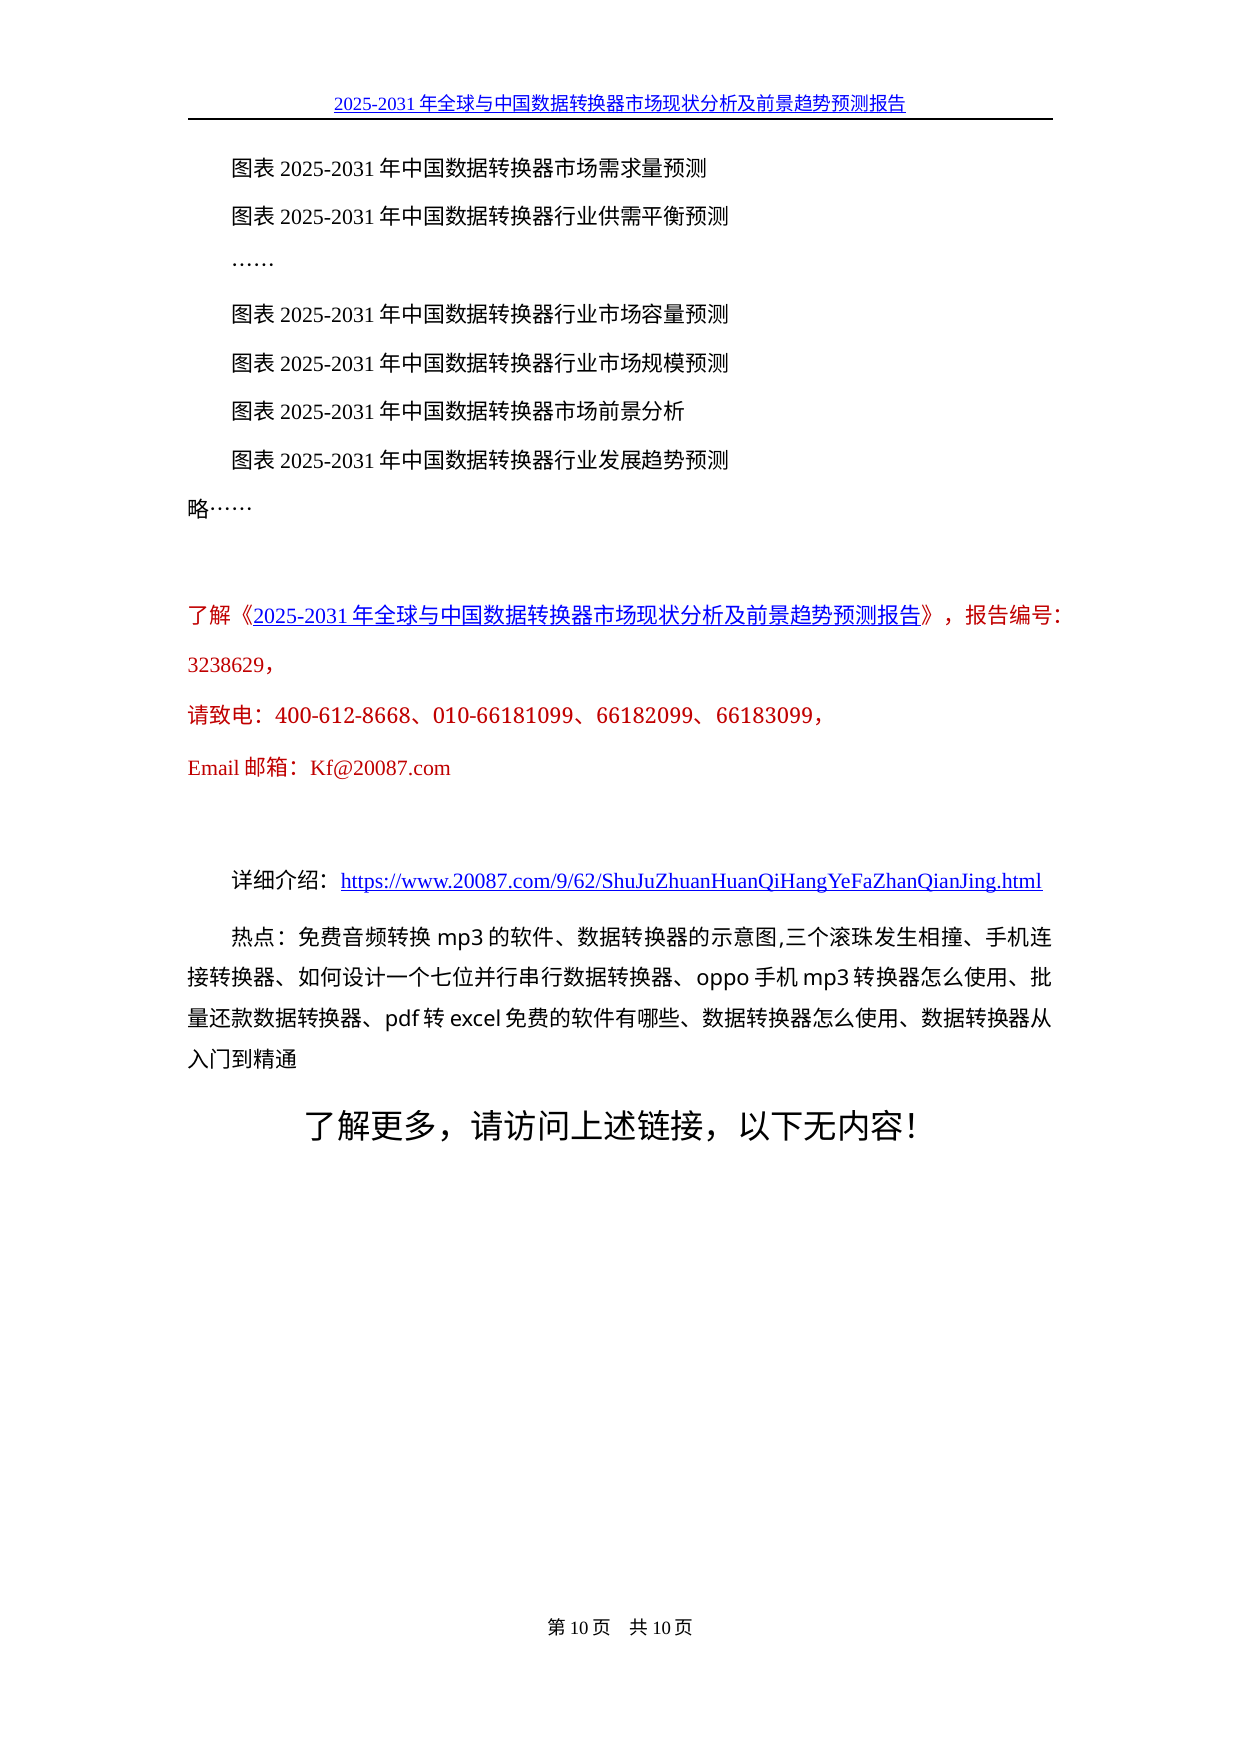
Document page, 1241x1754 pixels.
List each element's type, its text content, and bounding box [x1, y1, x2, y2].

text 详细介绍：https://www.20087.com/9/62/ShuJuZhuanHuanQiHangYeFaZhanQianJing.html [187, 863, 1053, 895]
text 热点：免费音频转换mp3的软件、数据转换器的示意图,三个滚珠发生相撞、手机连接转换器、如何设计一个七位并行串行数据转换器、oppo手机mp3转换器怎么使用、批量还款数据转换器、pdf转excel免费的软件有哪些、数据转换器怎么使用、数据转换器从入门到精通 [187, 919, 1053, 1074]
text Email邮箱：Kf@20087.com [187, 750, 1053, 782]
title 了解更多，请访问上述链接，以下无内容！ [187, 1091, 1053, 1156]
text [187, 150, 1053, 524]
text 了解《2025-2031年全球与中国数据转换器市场现状分析及前景趋势预测报告》，报告编号：3238629， [187, 598, 1053, 679]
text 请致电：400-612-8668、010-66181099、66182099、66183099， [187, 698, 1053, 731]
